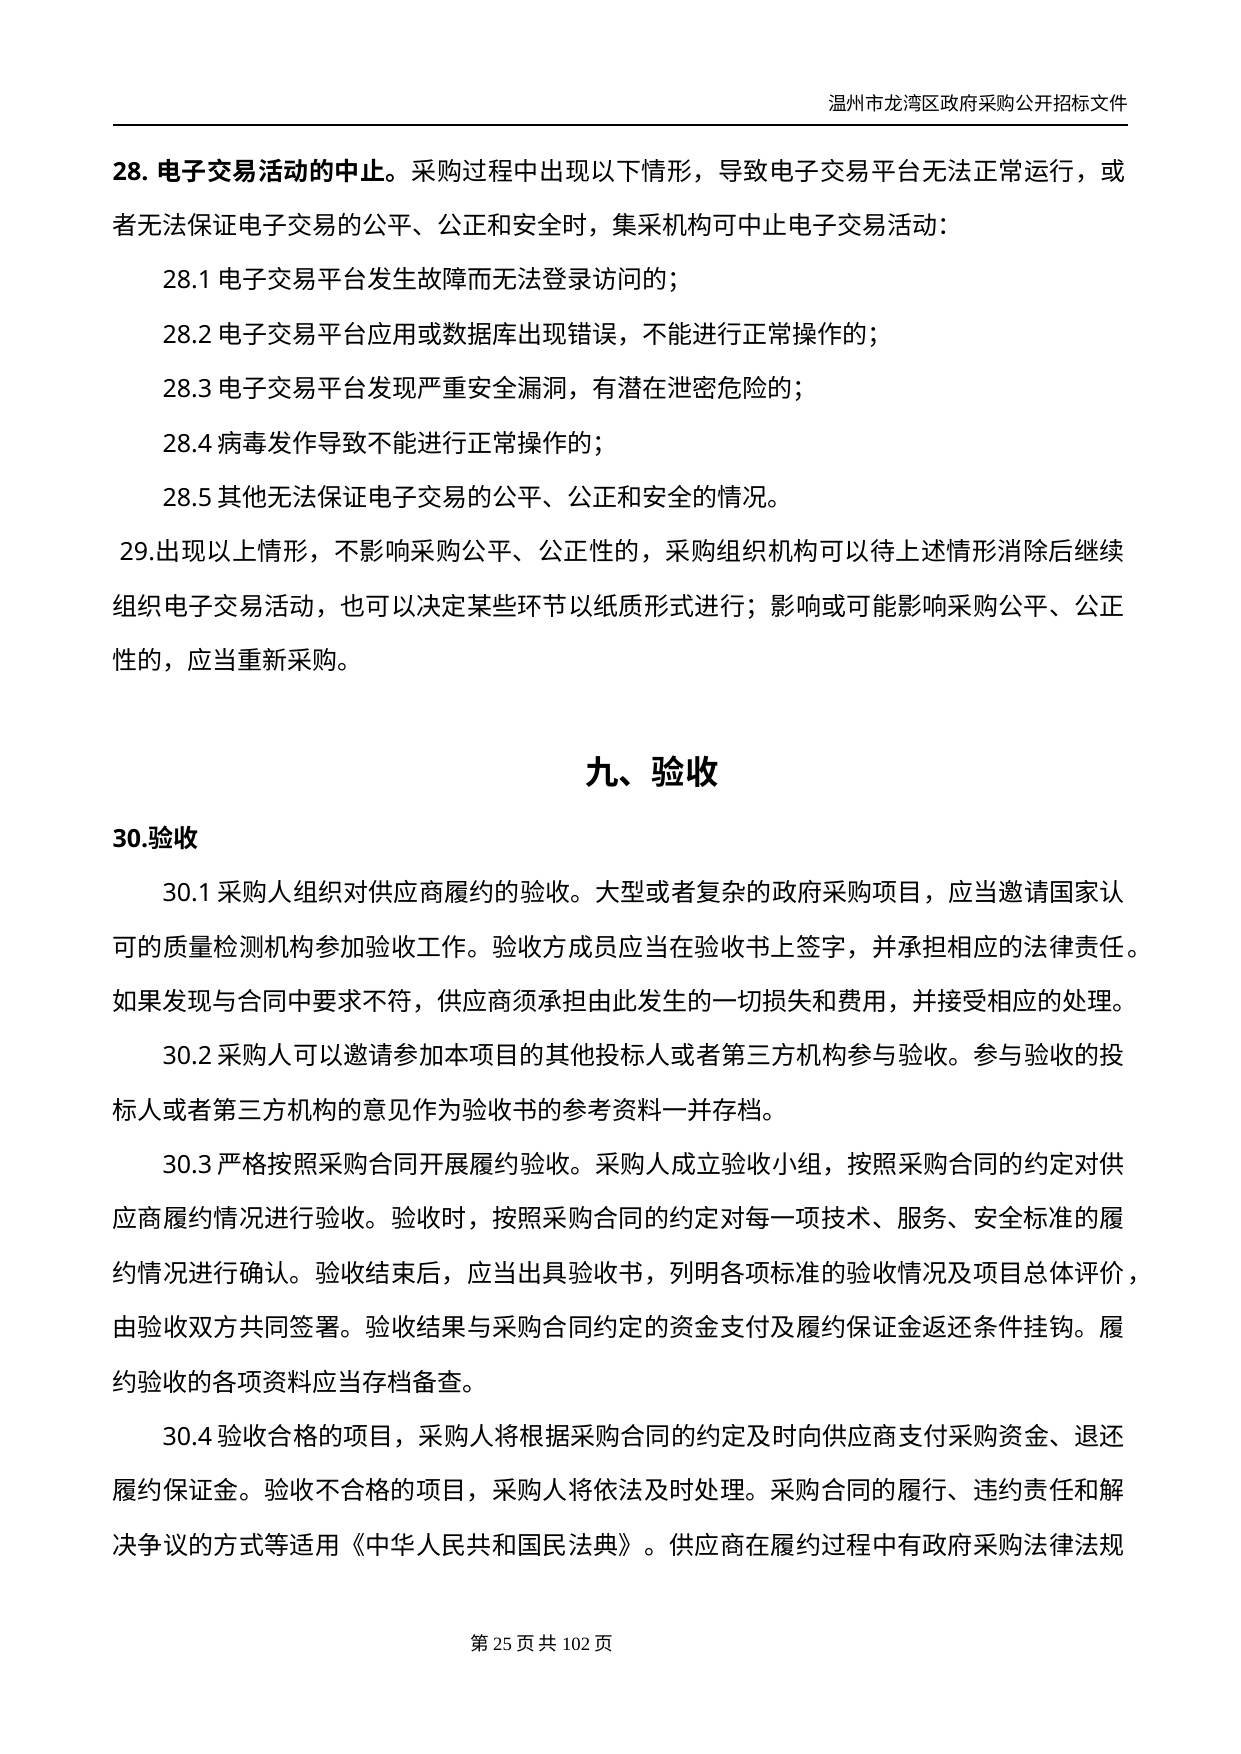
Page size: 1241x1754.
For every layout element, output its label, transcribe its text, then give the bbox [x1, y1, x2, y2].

text 28.1电子交易平台发生故障而无法登录访问的； [112, 260, 1128, 296]
text 28.5其他无法保证电子交易的公平、公正和安全的情况。 [112, 477, 1128, 514]
text 30.2采购人可以邀请参加本项目的其他投标人或者第三方机构参与验收。参与验收的投标人或者第三方机构的意见作为验收书的参考资料一并存档。 [112, 1036, 1128, 1126]
text 28.2电子交易平台应用或数据库出现错误，不能进行正常操作的； [112, 314, 1128, 351]
text 28.3电子交易平台发现严重安全漏洞，有潜在泄密危险的； [112, 369, 1128, 405]
text 29.出现以上情形，不影响采购公平、公正性的，采购组织机构可以待上述情形消除后继续组织电子交易活动，也可以决定某些环节以纸质形式进行；影响或可能影响采购公平、公正性的，应当重新采购。 [112, 532, 1128, 677]
text 28.4病毒发作导致不能进行正常操作的； [112, 423, 1128, 459]
text 30.3严格按照采购合同开展履约验收。采购人成立验收小组，按照采购合同的约定对供应商履约情况进行验收。验收时，按照采购合同的约定对每一项技术、服务、安全标准的履约情况进行确认。验收结束后，应当出具验收书，列明各项标准的验收情况及项目总体评价，由验收双方共同签署。验收结果与采购合同约定的资金支付及履约保证金返还条件挂钩。履约验收的各项资料应当存档备查。 [112, 1144, 1128, 1398]
text 30.验收 [112, 818, 1128, 854]
text 30.1采购人组织对供应商履约的验收。大型或者复杂的政府采购项目，应当邀请国家认可的质量检测机构参加验收工作。验收方成员应当在验收书上签字，并承担相应的法律责任。如果发现与合同中要求不符，供应商须承担由此发生的一切损失和费用，并接受相应的处理。 [112, 873, 1128, 1018]
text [112, 1416, 1128, 1561]
text 28. 电子交易活动的中止。采购过程中出现以下情形，导致电子交易平台无法正常运行，或者无法保证电子交易的公平、公正和安全时，集采机构可中止电子交易活动： [112, 151, 1128, 242]
text 九、验收 [125, 746, 1128, 794]
